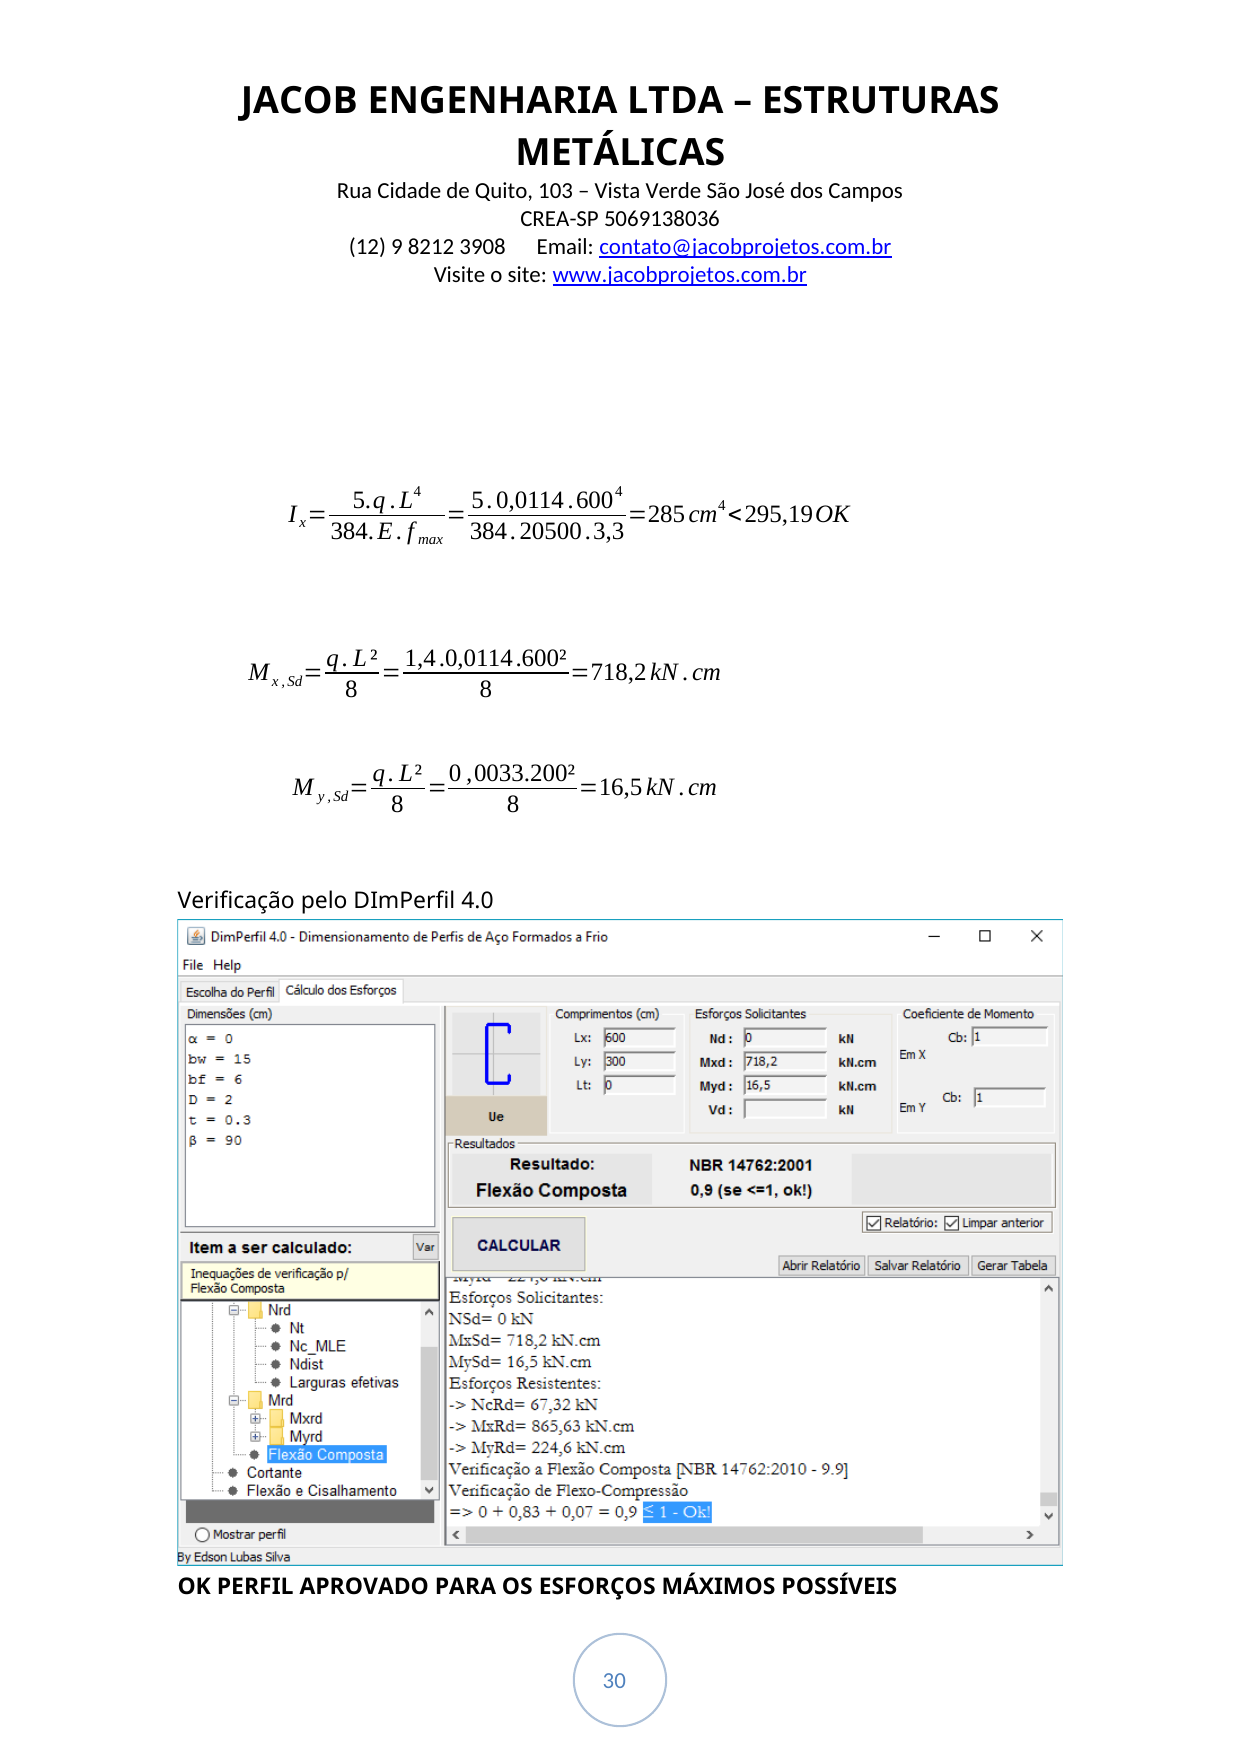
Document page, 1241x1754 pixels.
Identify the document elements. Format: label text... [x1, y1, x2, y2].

list OK PERFIL APROVADO PARA OS ESFORÇOS MÁXIMOS POSSÍVEIS [177, 1569, 1063, 1601]
list Verificação pelo DImPerfil 4.0 [177, 884, 1063, 915]
picture [177, 919, 1063, 1566]
